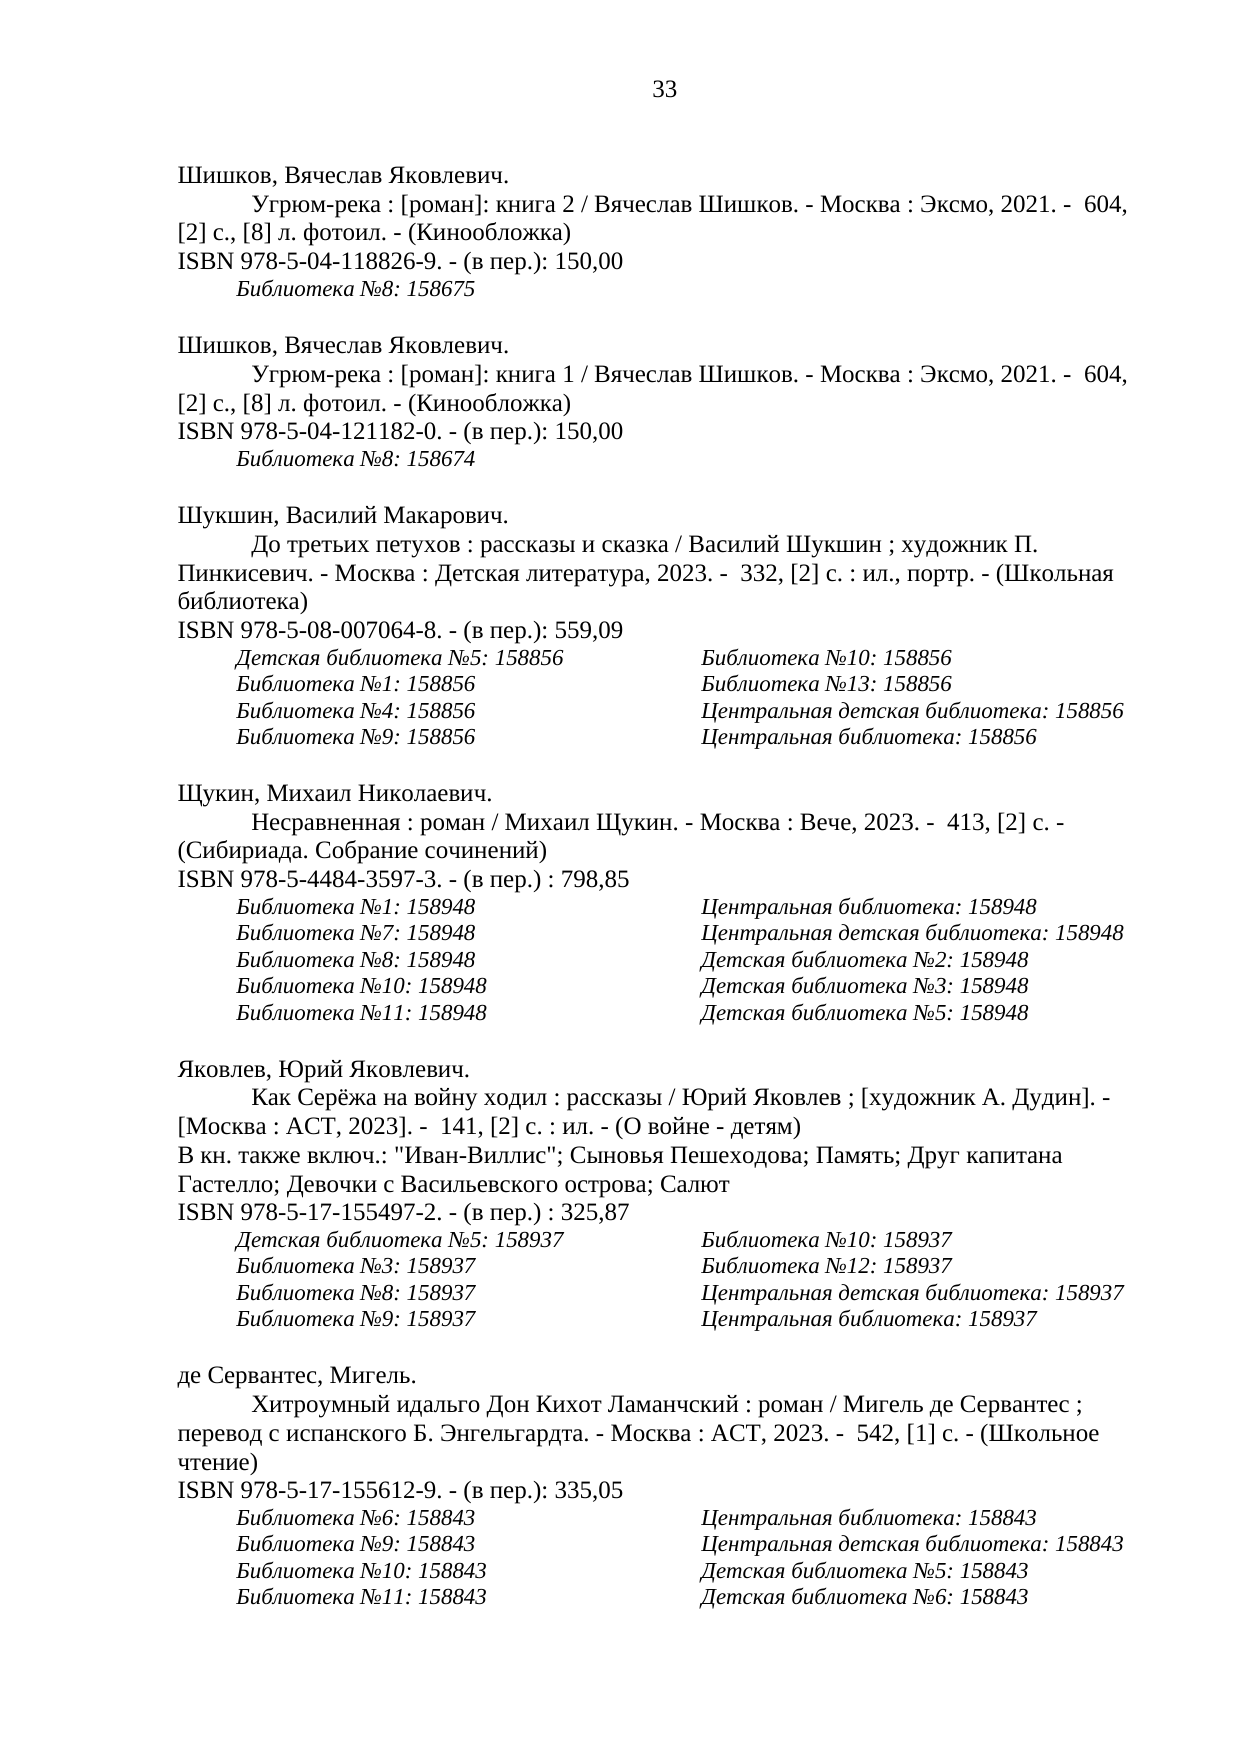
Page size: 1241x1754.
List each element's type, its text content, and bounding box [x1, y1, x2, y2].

text Центральная детская библиотека: 158843 [701, 1530, 1152, 1557]
text В кн. также включ.: "Иван-Виллис"; Сыновья Пешеходова; Память; Друг капитана Гастелло; Девочки с Васильевского острова; Салют [177, 1140, 1152, 1197]
text Библиотека №8: 158948 [177, 946, 627, 972]
text Библиотека №1: 158948 [177, 893, 627, 919]
text ISBN 978-5-17-155497-2. - (в пер.) : 325,87 [177, 1197, 1152, 1226]
text Библиотека №10: 158843 [177, 1557, 627, 1583]
text Библиотека №9: 158856 [177, 723, 627, 749]
text Библиотека №8: 158674 [177, 445, 1152, 471]
text Библиотека №12: 158937 [701, 1252, 1152, 1279]
text До третьих петухов : рассказы и сказка / Василий Шукшин ; художник П. Пинкисевич. - Москва : Детская литература, 2023. - 332, [2] с. : ил., портр. - (Школьная библиотека) [177, 529, 1152, 615]
text Как Серёжа на войну ходил : рассказы / Юрий Яковлев ; [художник А. Дудин]. - [Москва : АСТ, 2023]. - 141, [2] c. : ил. - (О войне - детям) [177, 1082, 1152, 1140]
text Детская библиотека №5: 158843 [701, 1557, 1152, 1583]
text ISBN 978-5-04-118826-9. - (в пер.): 150,00 [177, 246, 1152, 275]
text Центральная библиотека: 158937 [701, 1305, 1152, 1332]
text ISBN 978-5-4484-3597-3. - (в пер.) : 798,85 [177, 864, 1152, 893]
text Шишков, Вячеслав Яковлевич. [177, 160, 1152, 189]
text де Сервантес, Мигель. [177, 1360, 1152, 1389]
text Угрюм-река : [роман]: книга 1 / Вячеслав Шишков. - Москва : Эксмо, 2021. - 604, [2] с., [8] л. фотоил. - (Кинообложка) [177, 359, 1152, 416]
text Центральная детская библиотека: 158937 [701, 1279, 1152, 1305]
text Библиотека №1: 158856 [177, 670, 627, 697]
text Детская библиотека №5: 158948 [701, 998, 1152, 1025]
text Центральная детская библиотека: 158856 [701, 697, 1152, 723]
text Центральная библиотека: 158856 [701, 723, 1152, 749]
text Детская библиотека №5: 158856 [177, 644, 627, 670]
text Детская библиотека №3: 158948 [701, 972, 1152, 998]
text Библиотека №7: 158948 [177, 919, 627, 946]
text Хитроумный идальго Дон Кихот Ламанчский : роман / Мигель де Сервантес ; перевод с испанского Б. Энгельгардта. - Москва : АСТ, 2023. - 542, [1] с. - (Школьное чтение) [177, 1389, 1152, 1475]
text Библиотека №10: 158937 [701, 1226, 1152, 1252]
text Угрюм-река : [роман]: книга 2 / Вячеслав Шишков. - Москва : Эксмо, 2021. - 604, [2] с., [8] л. фотоил. - (Кинообложка) [177, 189, 1152, 246]
text Детская библиотека №5: 158937 [177, 1226, 627, 1252]
text Библиотека №8: 158937 [177, 1279, 627, 1305]
text Библиотека №8: 158675 [177, 275, 1152, 301]
text Библиотека №4: 158856 [177, 697, 627, 723]
text Несравненная : роман / Михаил Щукин. - Москва : Вече, 2023. - 413, [2] c. - (Сибириада. Собрание сочинений) [177, 807, 1152, 864]
text Детская библиотека №6: 158843 [701, 1583, 1152, 1609]
text Яковлев, Юрий Яковлевич. [177, 1054, 1152, 1082]
text Библиотека №9: 158843 [177, 1530, 627, 1557]
text Библиотека №10: 158948 [177, 972, 627, 998]
text Шукшин, Василий Макарович. [177, 500, 1152, 529]
text Центральная библиотека: 158843 [701, 1504, 1152, 1530]
text Библиотека №10: 158856 [701, 644, 1152, 670]
text Центральная библиотека: 158948 [701, 893, 1152, 919]
text ISBN 978-5-17-155612-9. - (в пер.): 335,05 [177, 1475, 1152, 1504]
text Библиотека №3: 158937 [177, 1252, 627, 1279]
text Библиотека №6: 158843 [177, 1504, 627, 1530]
text Библиотека №11: 158843 [177, 1583, 627, 1609]
text Библиотека №9: 158937 [177, 1305, 627, 1332]
text Детская библиотека №2: 158948 [701, 946, 1152, 972]
text Щукин, Михаил Николаевич. [177, 778, 1152, 807]
text Библиотека №11: 158948 [177, 998, 627, 1025]
text Шишков, Вячеслав Яковлевич. [177, 330, 1152, 359]
text Центральная детская библиотека: 158948 [701, 919, 1152, 946]
text ISBN 978-5-08-007064-8. - (в пер.): 559,09 [177, 615, 1152, 644]
text ISBN 978-5-04-121182-0. - (в пер.): 150,00 [177, 416, 1152, 445]
text Библиотека №13: 158856 [701, 670, 1152, 697]
